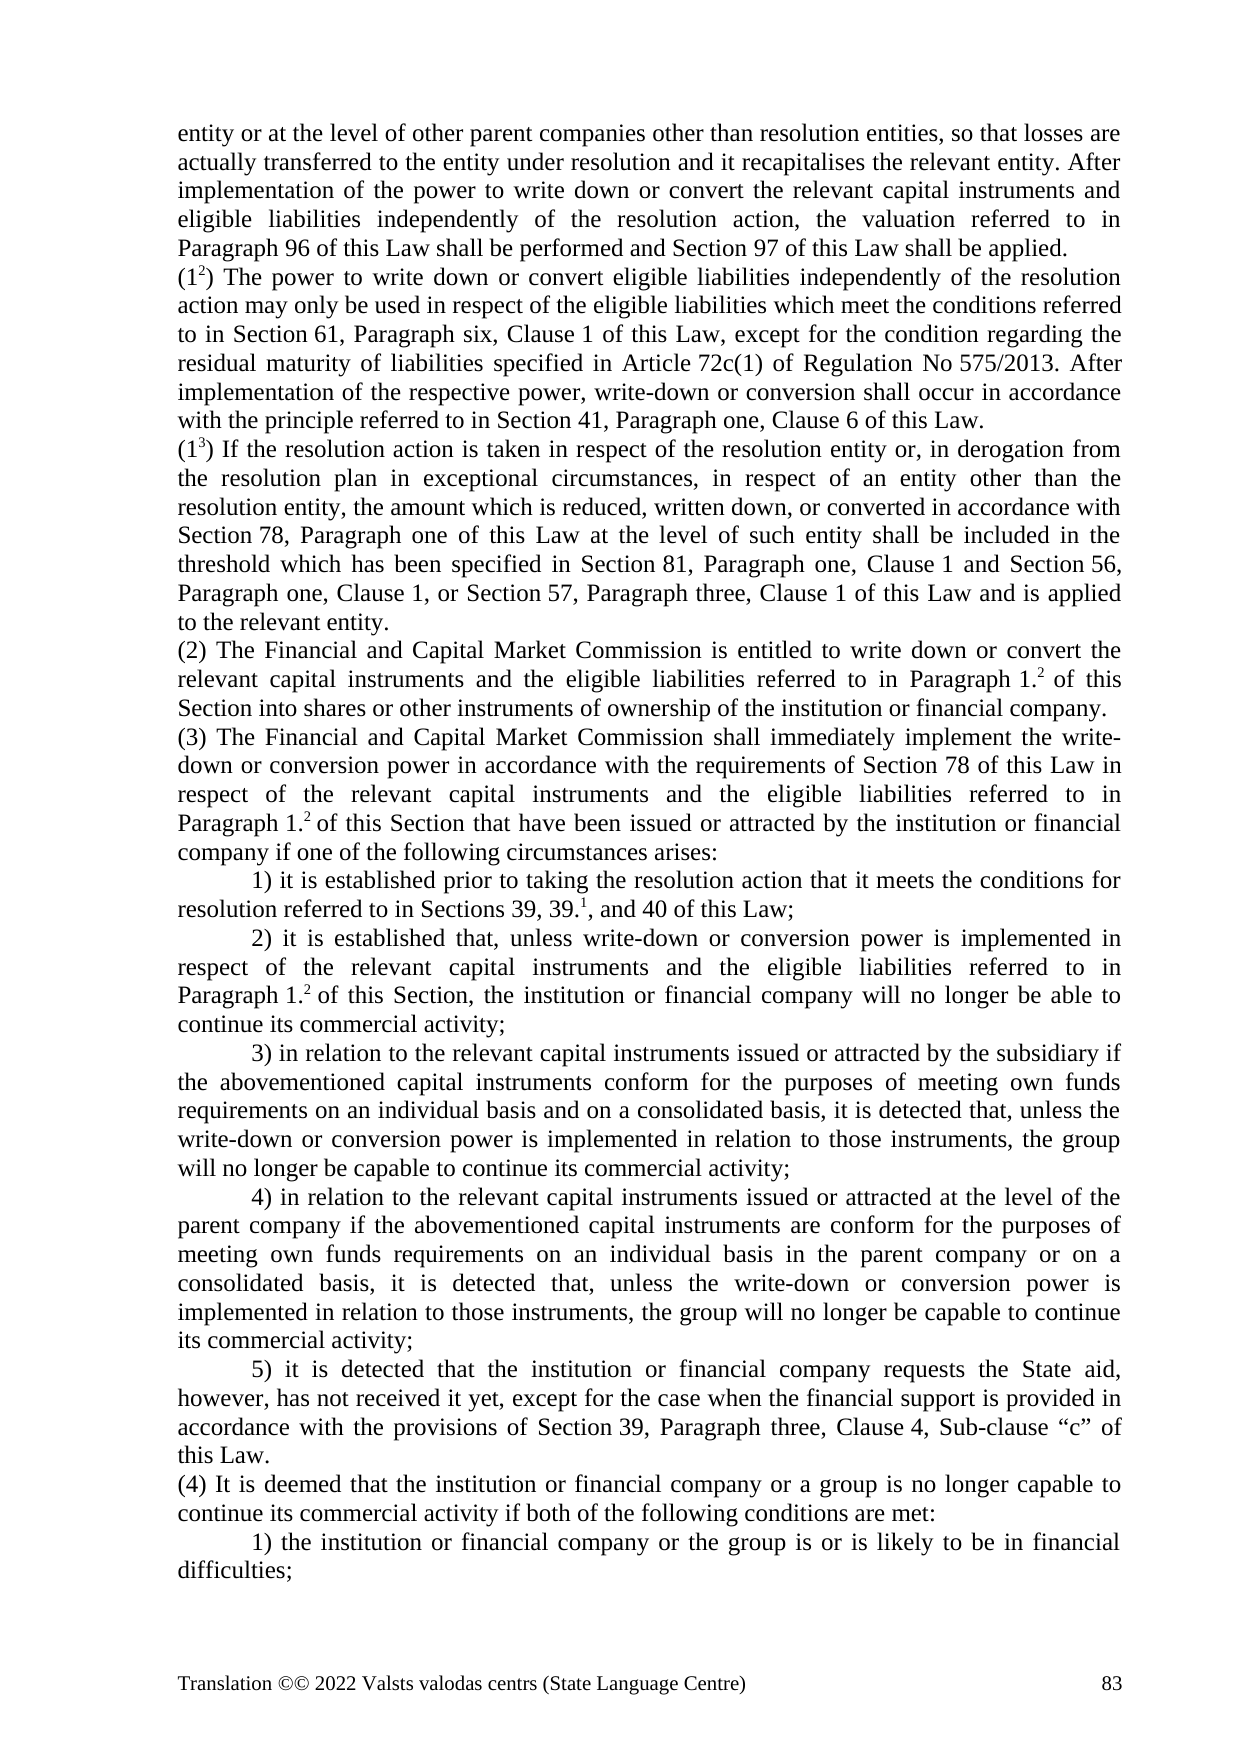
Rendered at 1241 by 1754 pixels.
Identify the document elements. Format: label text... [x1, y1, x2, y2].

text 4) in relation to the relevant capital instruments issued or attracted at the level of the parent company if the abovementioned capital instruments are conform for the purposes of meeting own funds requirements on an individual basis in the parent company or on a consolidated basis, it is detected that, unless the write-down or conversion power is implemented in relation to those instruments, the group will no longer be capable to continue its commercial activity; [177, 1182, 1122, 1354]
text (12) The power to write down or convert eligible liabilities independently of the resolution action may only be used in respect of the eligible liabilities which meet the conditions referred to in Section 61, Paragraph six, Clause 1 of this Law, except for the condition regarding the residual maturity of liabilities specified in Article 72c(1) of Regulation No 575/2013. After implementation of the respective power, write-down or conversion shall occur in accordance with the principle referred to in Section 41, Paragraph one, Clause 6 of this Law. [177, 262, 1122, 434]
text (3) The Financial and Capital Market Commission shall immediately implement the write-down or conversion power in accordance with the requirements of Section 78 of this Law in respect of the relevant capital instruments and the eligible liabilities referred to in Paragraph 1.2 of this Section that have been issued or attracted by the institution or financial company if one of the following circumstances arises: [177, 722, 1122, 866]
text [177, 118, 1122, 262]
text 1) the institution or financial company or the group is or is likely to be in financial difficulties; [177, 1527, 1122, 1584]
text 1) it is established prior to taking the resolution action that it meets the conditions for resolution referred to in Sections 39, 39.1, and 40 of this Law; [177, 866, 1122, 923]
text (13) If the resolution action is taken in respect of the resolution entity or, in derogation from the resolution plan in exceptional circumstances, in respect of an entity other than the resolution entity, the amount which is reduced, written down, or converted in accordance with Section 78, Paragraph one of this Law at the level of such entity shall be included in the threshold which has been specified in Section 81, Paragraph one, Clause 1 and Section 56, Paragraph one, Clause 1, or Section 57, Paragraph three, Clause 1 of this Law and is applied to the relevant entity. [177, 434, 1122, 636]
text (4) It is deemed that the institution or financial company or a group is no longer capable to continue its commercial activity if both of the following conditions are met: [177, 1469, 1122, 1527]
text 5) it is detected that the institution or financial company requests the State aid, however, has not received it yet, except for the case when the financial support is provided in accordance with the provisions of Section 39, Paragraph three, Clause 4, Sub-clause “c” of this Law. [177, 1354, 1122, 1469]
text 2) it is established that, unless write-down or conversion power is implemented in respect of the relevant capital instruments and the eligible liabilities referred to in Paragraph 1.2 of this Section, the institution or financial company will no longer be able to continue its commercial activity; [177, 923, 1122, 1038]
text (2) The Financial and Capital Market Commission is entitled to write down or convert the relevant capital instruments and the eligible liabilities referred to in Paragraph 1.2 of this Section into shares or other instruments of ownership of the institution or financial company. [177, 636, 1122, 722]
text 3) in relation to the relevant capital instruments issued or attracted by the subsidiary if the abovementioned capital instruments conform for the purposes of meeting own funds requirements on an individual basis and on a consolidated basis, it is detected that, unless the write-down or conversion power is implemented in relation to those instruments, the group will no longer be capable to continue its commercial activity; [177, 1038, 1122, 1182]
